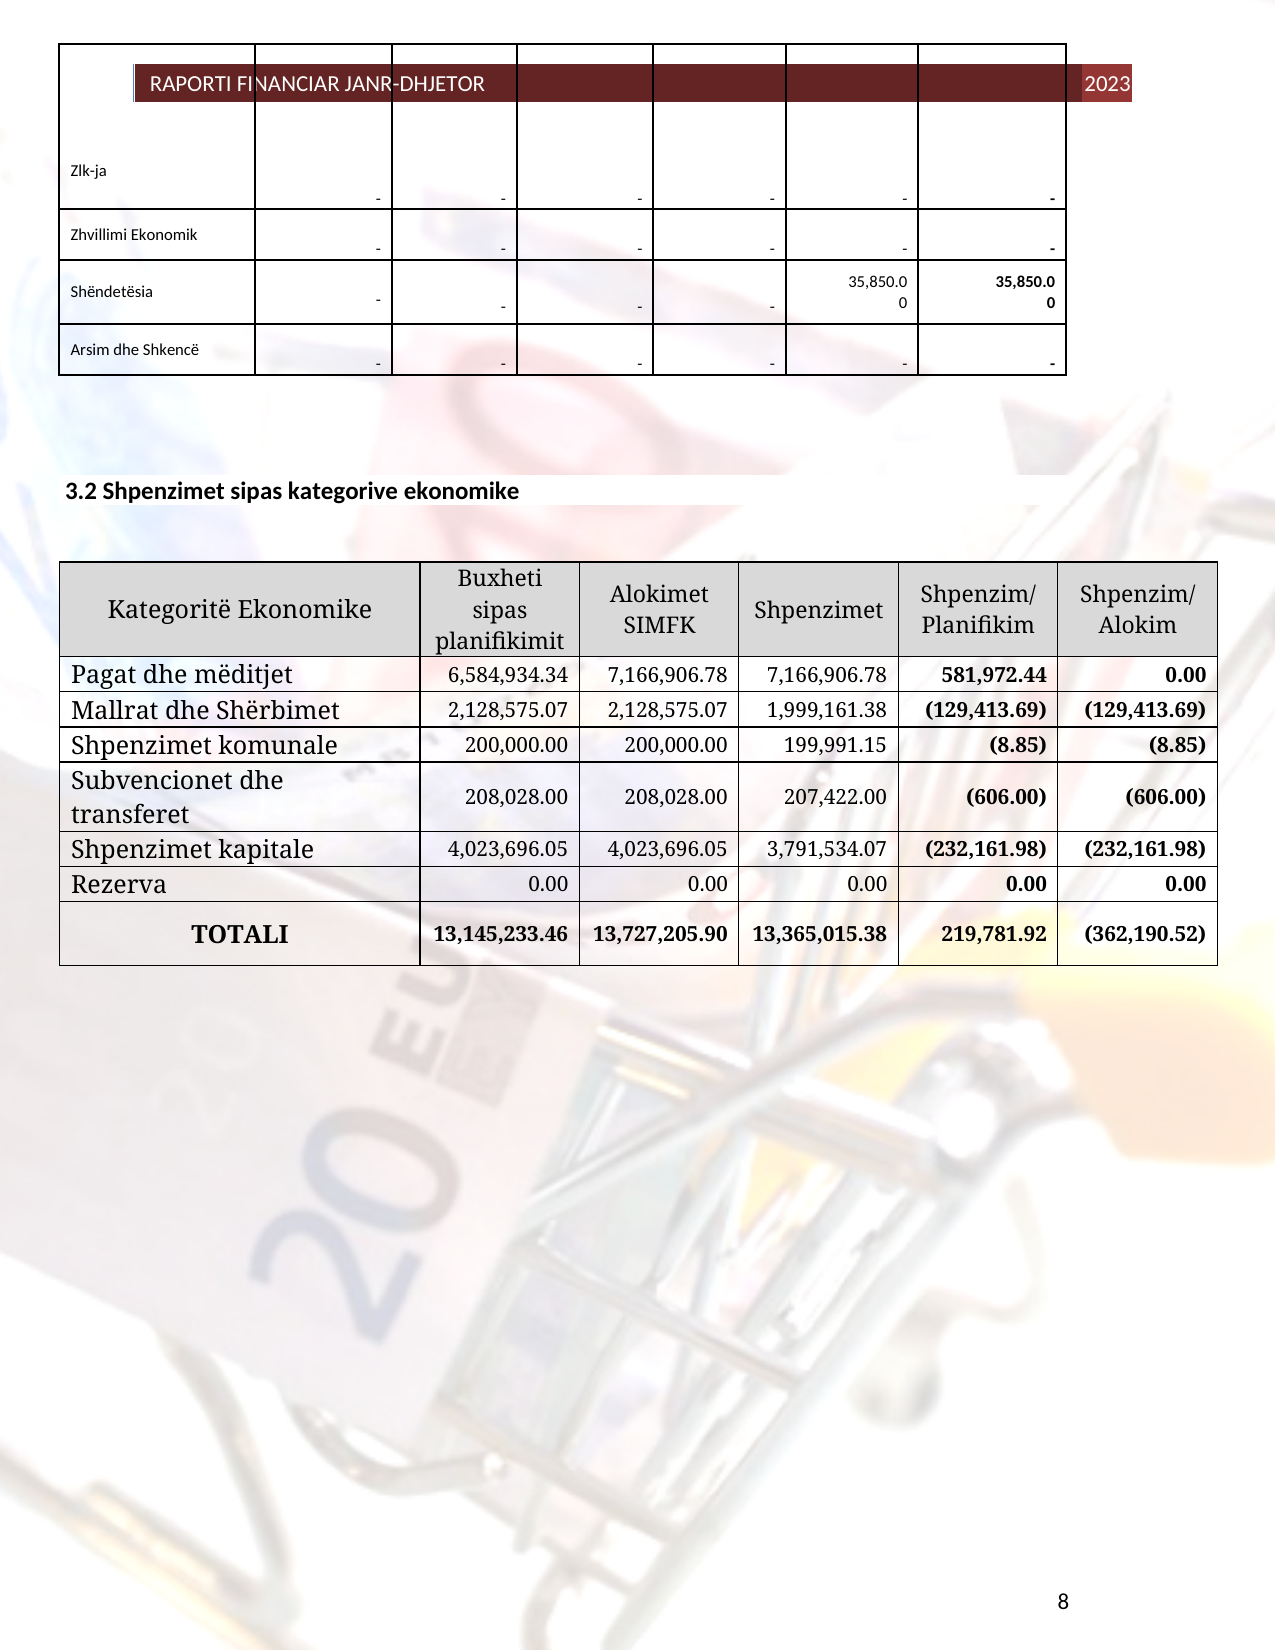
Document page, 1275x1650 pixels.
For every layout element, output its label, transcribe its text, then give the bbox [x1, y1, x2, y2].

table_cell Zlk-ja [60, 45, 254, 208]
table_cell 0.00 [1058, 867, 1217, 901]
table_cell (606.00) [1058, 763, 1217, 831]
table_cell Shëndetësia [60, 261, 254, 323]
table_cell - [518, 261, 652, 323]
table_cell - [518, 210, 652, 259]
table_cell (232,161.98) [899, 832, 1057, 866]
table_cell - [654, 45, 785, 208]
table_header Shpenzimet [739, 563, 898, 656]
table_cell Subvencionet dhe transferet [60, 763, 419, 831]
table_cell 207,422.00 [739, 763, 898, 831]
table_cell - [654, 210, 785, 259]
table_cell - [518, 325, 652, 374]
table_cell 219,781.92 [899, 902, 1057, 965]
table_header Shpenzim/ Planifikim [899, 563, 1057, 656]
table_cell 13,365,015.38 [739, 902, 898, 965]
table_cell (8.85) [899, 728, 1057, 761]
table_cell (8.85) [1058, 728, 1217, 761]
table_cell (129,413.69) [899, 692, 1057, 726]
table_cell (362,190.52) [1058, 902, 1217, 965]
table_cell TOTALI [60, 902, 419, 965]
table_cell 4,023,696.05 [580, 832, 738, 866]
table_cell - [518, 45, 652, 208]
table_cell Pagat dhe mëditjet [60, 657, 419, 691]
table_cell Shpenzimet kapitale [60, 832, 419, 866]
table_cell 13,727,205.90 [580, 902, 738, 965]
table_cell 1,999,161.38 [739, 692, 898, 726]
table_cell - [256, 325, 391, 374]
table_cell Rezerva [60, 867, 419, 901]
table_header Alokimet SIMFK [580, 563, 738, 656]
table_cell - [393, 210, 516, 259]
table_cell 4,023,696.05 [421, 832, 579, 866]
table_cell 581,972.44 [899, 657, 1057, 691]
table_cell 3,791,534.07 [739, 832, 898, 866]
table_header Kategoritë Ekonomike [60, 563, 419, 656]
table_cell 13,145,233.46 [421, 902, 579, 965]
table_cell - [919, 45, 1065, 208]
table_cell - [787, 210, 917, 259]
table_cell - [256, 45, 391, 208]
table_cell 208,028.00 [580, 763, 738, 831]
table_cell 0.00 [580, 867, 738, 901]
table_cell - [393, 325, 516, 374]
table_cell 6,584,934.34 [421, 657, 579, 691]
table_cell - [256, 210, 391, 259]
table_cell 208,028.00 [421, 763, 579, 831]
table_cell 7,166,906.78 [580, 657, 738, 691]
table_cell 35,850.00 [919, 261, 1065, 323]
table_cell - [654, 261, 785, 323]
subtitle 3.2 Shpenzimet sipas kategorive ekonomike [59, 475, 1069, 505]
table_cell Shpenzimet komunale [60, 728, 419, 761]
table_cell 0.00 [1058, 657, 1217, 691]
table_header Buxheti sipas planifikimit [421, 563, 579, 656]
table_cell - [919, 325, 1065, 374]
table_cell 200,000.00 [580, 728, 738, 761]
table_cell (232,161.98) [1058, 832, 1217, 866]
table_cell - [393, 45, 516, 208]
table_header Shpenzim/ Alokim [1058, 563, 1217, 656]
table_cell 199,991.15 [739, 728, 898, 761]
table_cell 200,000.00 [421, 728, 579, 761]
table_cell 0.00 [421, 867, 579, 901]
table_cell Arsim dhe Shkencë [60, 325, 254, 374]
table_cell 2,128,575.07 [580, 692, 738, 726]
table_cell 0.00 [899, 867, 1057, 901]
table_cell (606.00) [899, 763, 1057, 831]
table_cell (129,413.69) [1058, 692, 1217, 726]
table_cell - [787, 45, 917, 208]
table_cell - [393, 261, 516, 323]
table_cell 2,128,575.07 [421, 692, 579, 726]
table_cell - [787, 325, 917, 374]
table_cell 7,166,906.78 [739, 657, 898, 691]
table_cell 0.00 [739, 867, 898, 901]
table_cell - [256, 261, 391, 323]
table_cell Zhvillimi Ekonomik [60, 210, 254, 259]
table_cell Mallrat dhe Shërbimet [60, 692, 419, 726]
table_cell - [654, 325, 785, 374]
table_cell 35,850.00 [787, 261, 917, 323]
table_cell - [919, 210, 1065, 259]
